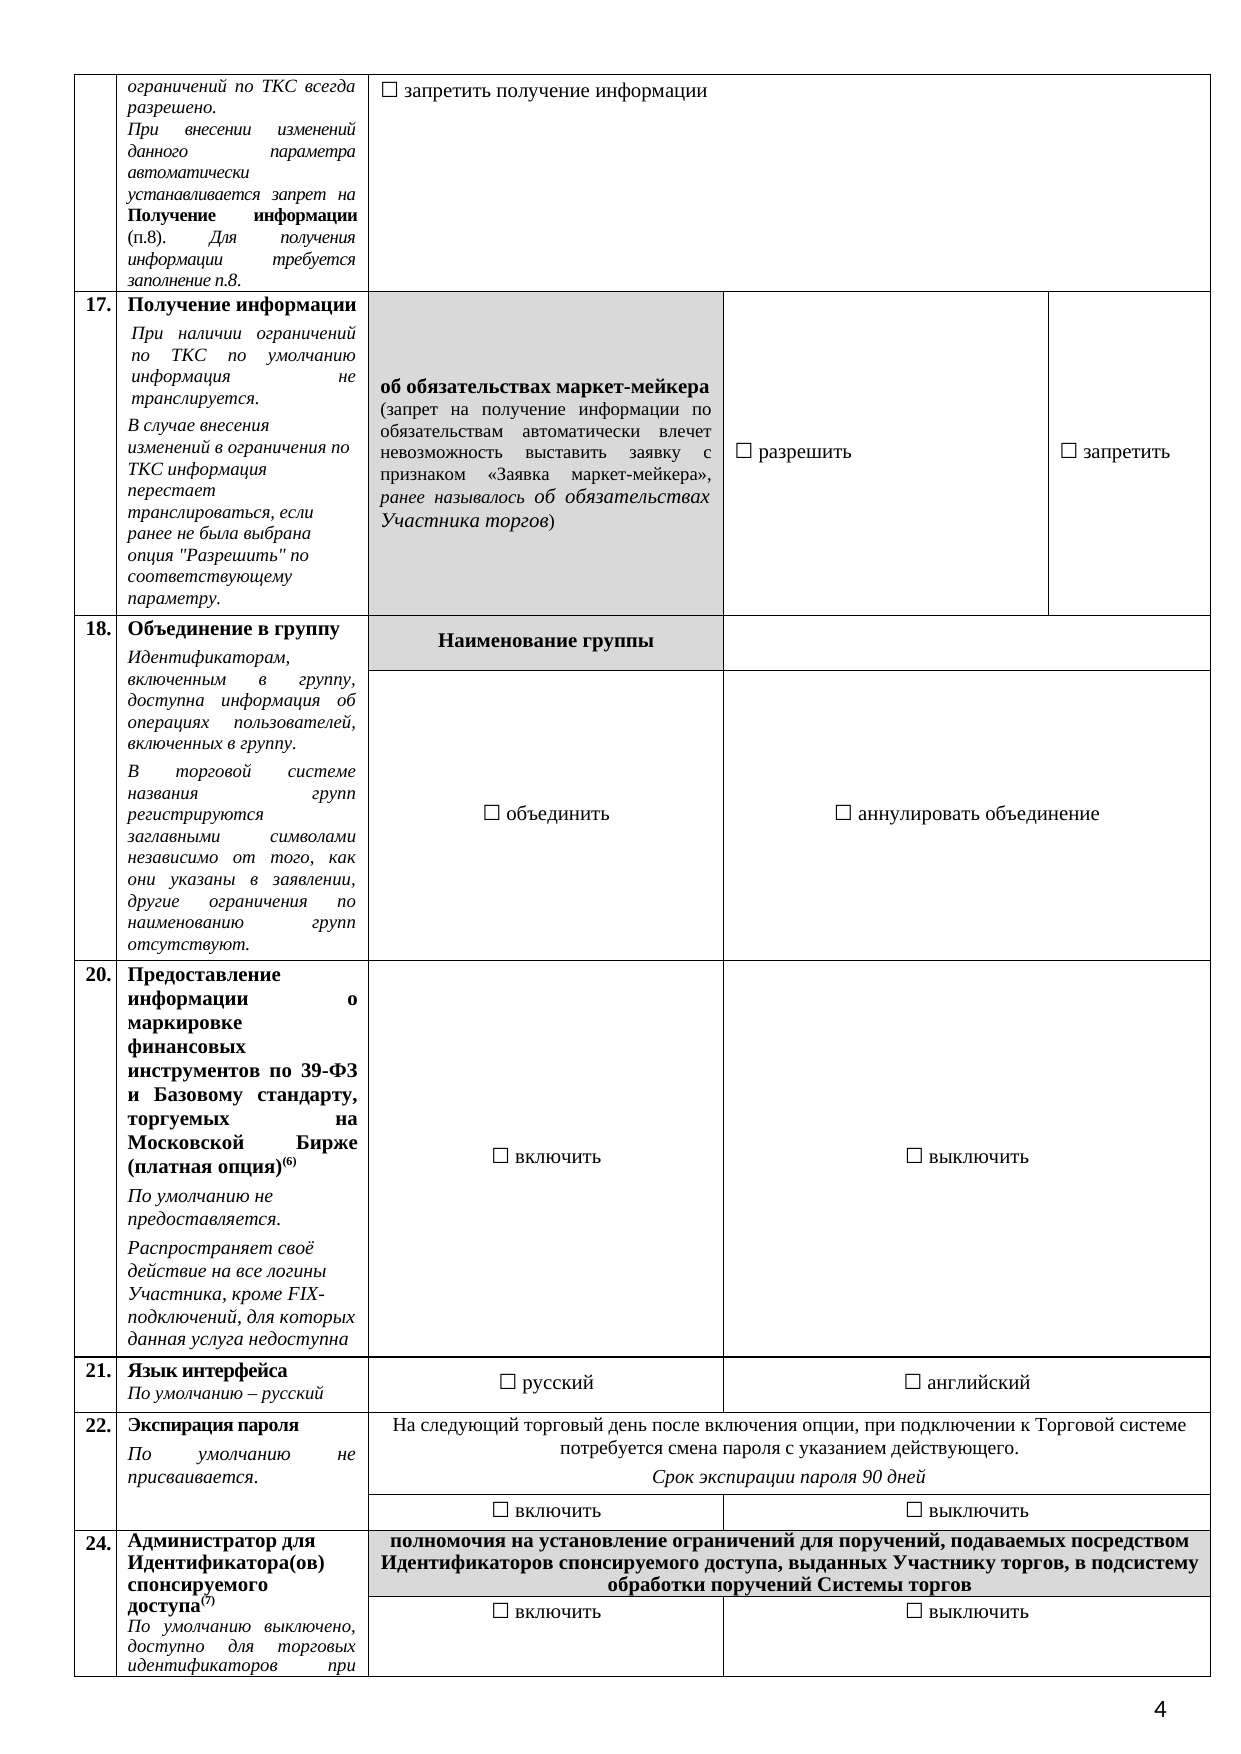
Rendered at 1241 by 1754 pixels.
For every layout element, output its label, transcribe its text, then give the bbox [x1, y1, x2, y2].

table_cell разрешить [724, 292, 1048, 615]
table_cell включить [369, 1597, 723, 1676]
table_cell [75, 1531, 116, 1676]
table_cell русский [369, 1358, 723, 1412]
table_cell включить [369, 961, 723, 1356]
table_cell [75, 961, 116, 1356]
table_cell включить [369, 1495, 723, 1529]
table_cell запретить получение информации [369, 75, 1210, 291]
table_cell На следующий торговый день после включения опции, при подключении к Торговой системе потребуется смена пароля с указанием действующего. Срок экспирации пароля 90 дней [369, 1413, 1210, 1494]
table_cell выключить [724, 1495, 1210, 1529]
table_cell Наименование группы [369, 616, 723, 670]
table_cell запретить [1049, 292, 1210, 615]
table_cell Получение информации При наличии ограничений по ТКС по умолчанию информация не транслируется. В случае внесения изменений в ограничения по ТКС информация перестает транслироваться, если ранее не была выбрана опция "Разрешить" по соответствующему параметру. [117, 292, 368, 615]
table_cell [724, 616, 1210, 670]
table_cell выключить [724, 961, 1210, 1356]
table_cell Экспирация пароля По умолчанию не присваивается. [117, 1413, 368, 1529]
table_cell объединить [369, 671, 723, 960]
table_cell полномочия на установление ограничений для поручений, подаваемых посредством Идентификаторов спонсируемого доступа, выданных Участнику торгов, в подсистему обработки поручений Системы торгов [369, 1531, 1210, 1596]
table_cell английский [724, 1358, 1210, 1412]
table_cell Администратор для Идентификатора(ов) спонсируемого доступа(7) По умолчанию выключено, доступно для торговых идентификаторов при подключении терминалом MOEX Trade SE или через ВПТС (за исключением MFIX Transactional) [117, 1531, 368, 1676]
table_cell Объединение в группу Идентификаторам, включенным в группу, доступна информация об операциях пользователей, включенных в группу. В торговой системе названия групп регистрируются заглавными символами независимо от того, как они указаны в заявлении, другие ограничения по наименованию групп отсутствуют. [117, 616, 368, 960]
table_cell [75, 292, 116, 615]
table_cell Язык интерфейса По умолчанию – русский [117, 1358, 368, 1412]
table_cell [75, 1413, 116, 1529]
table_cell выключить [724, 1597, 1210, 1676]
table_cell [75, 1358, 116, 1412]
table_cell аннулировать объединение [724, 671, 1210, 960]
table_cell [75, 616, 116, 960]
table_cell об обязательствах маркет-мейкера (запрет на получение информации по обязательствам автоматически влечет невозможность выставить заявку с признаком «Заявка маркет-мейкера», ранее называлось об обязательствах Участника торгов) [369, 292, 723, 615]
table_cell Предоставление информации о маркировке финансовых инструментов по 39-ФЗ и Базовому стандарту, торгуемых на Московской Бирже (платная опция)(6) По умолчанию не предоставляется. Распространяет своё действие на все логины Участника, кроме FIX-подключений, для которых данная услуга недоступна [117, 961, 368, 1356]
